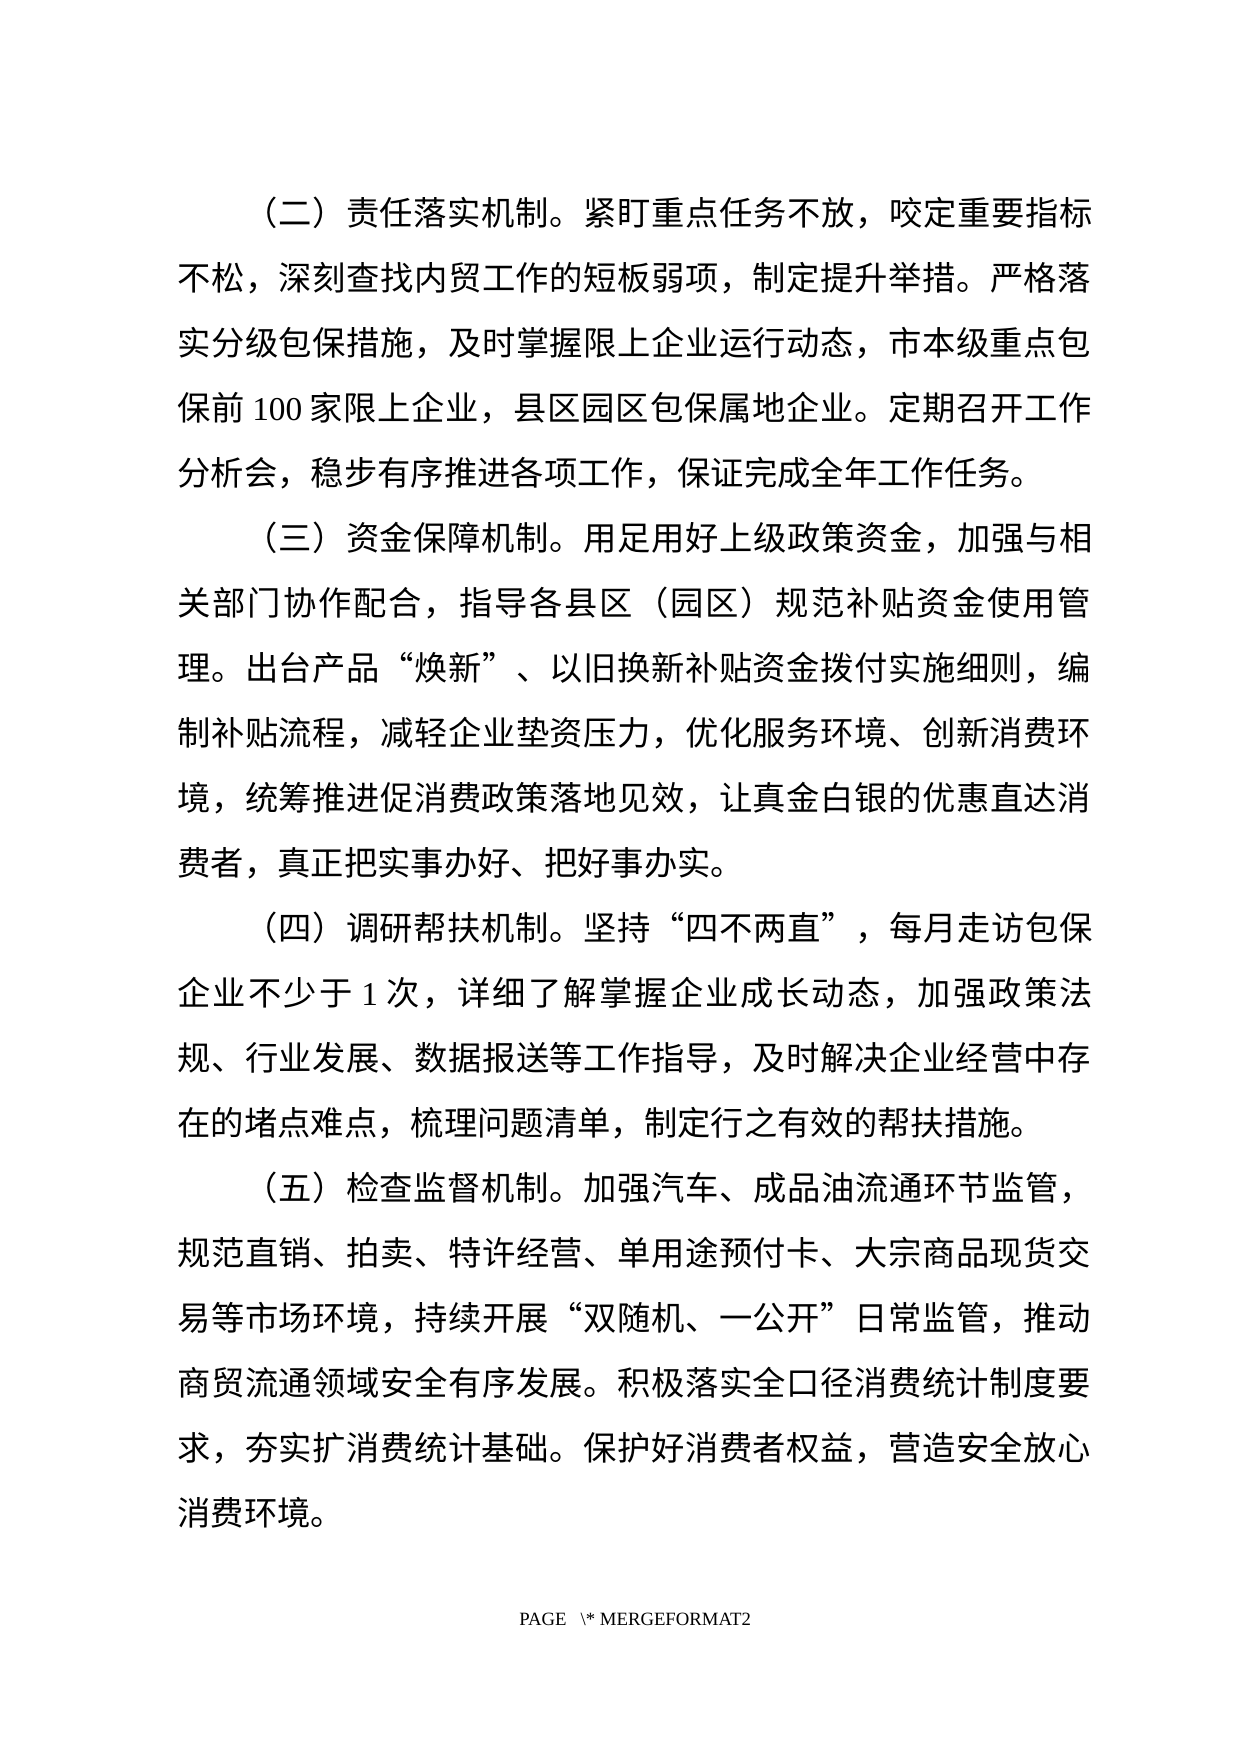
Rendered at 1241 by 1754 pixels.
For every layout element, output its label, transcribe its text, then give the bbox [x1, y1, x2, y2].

text （五）检查监督机制。加强汽车、成品油流通环节监管，规范直销、拍卖、特许经营、单用途预付卡、大宗商品现货交易等市场环境，持续开展“双随机、一公开”日常监管，推动商贸流通领域安全有序发展。积极落实全口径消费统计制度要求，夯实扩消费统计基础。保护好消费者权益，营造安全放心消费环境。 [177, 1153, 1092, 1543]
text （四）调研帮扶机制。坚持“四不两直”，每月走访包保企业不少于1次，详细了解掌握企业成长动态，加强政策法规、行业发展、数据报送等工作指导，及时解决企业经营中存在的堵点难点，梳理问题清单，制定行之有效的帮扶措施。 [177, 893, 1092, 1153]
text （三）资金保障机制。用足用好上级政策资金，加强与相关部门协作配合，指导各县区（园区）规范补贴资金使用管理。出台产品“焕新”、以旧换新补贴资金拨付实施细则，编制补贴流程，减轻企业垫资压力，优化服务环境、创新消费环境，统筹推进促消费政策落地见效，让真金白银的优惠直达消费者，真正把实事办好、把好事办实。 [177, 503, 1092, 893]
text （二）责任落实机制。紧盯重点任务不放，咬定重要指标不松，深刻查找内贸工作的短板弱项，制定提升举措。严格落实分级包保措施，及时掌握限上企业运行动态，市本级重点包保前100家限上企业，县区园区包保属地企业。定期召开工作分析会，稳步有序推进各项工作，保证完成全年工作任务。 [177, 178, 1092, 503]
